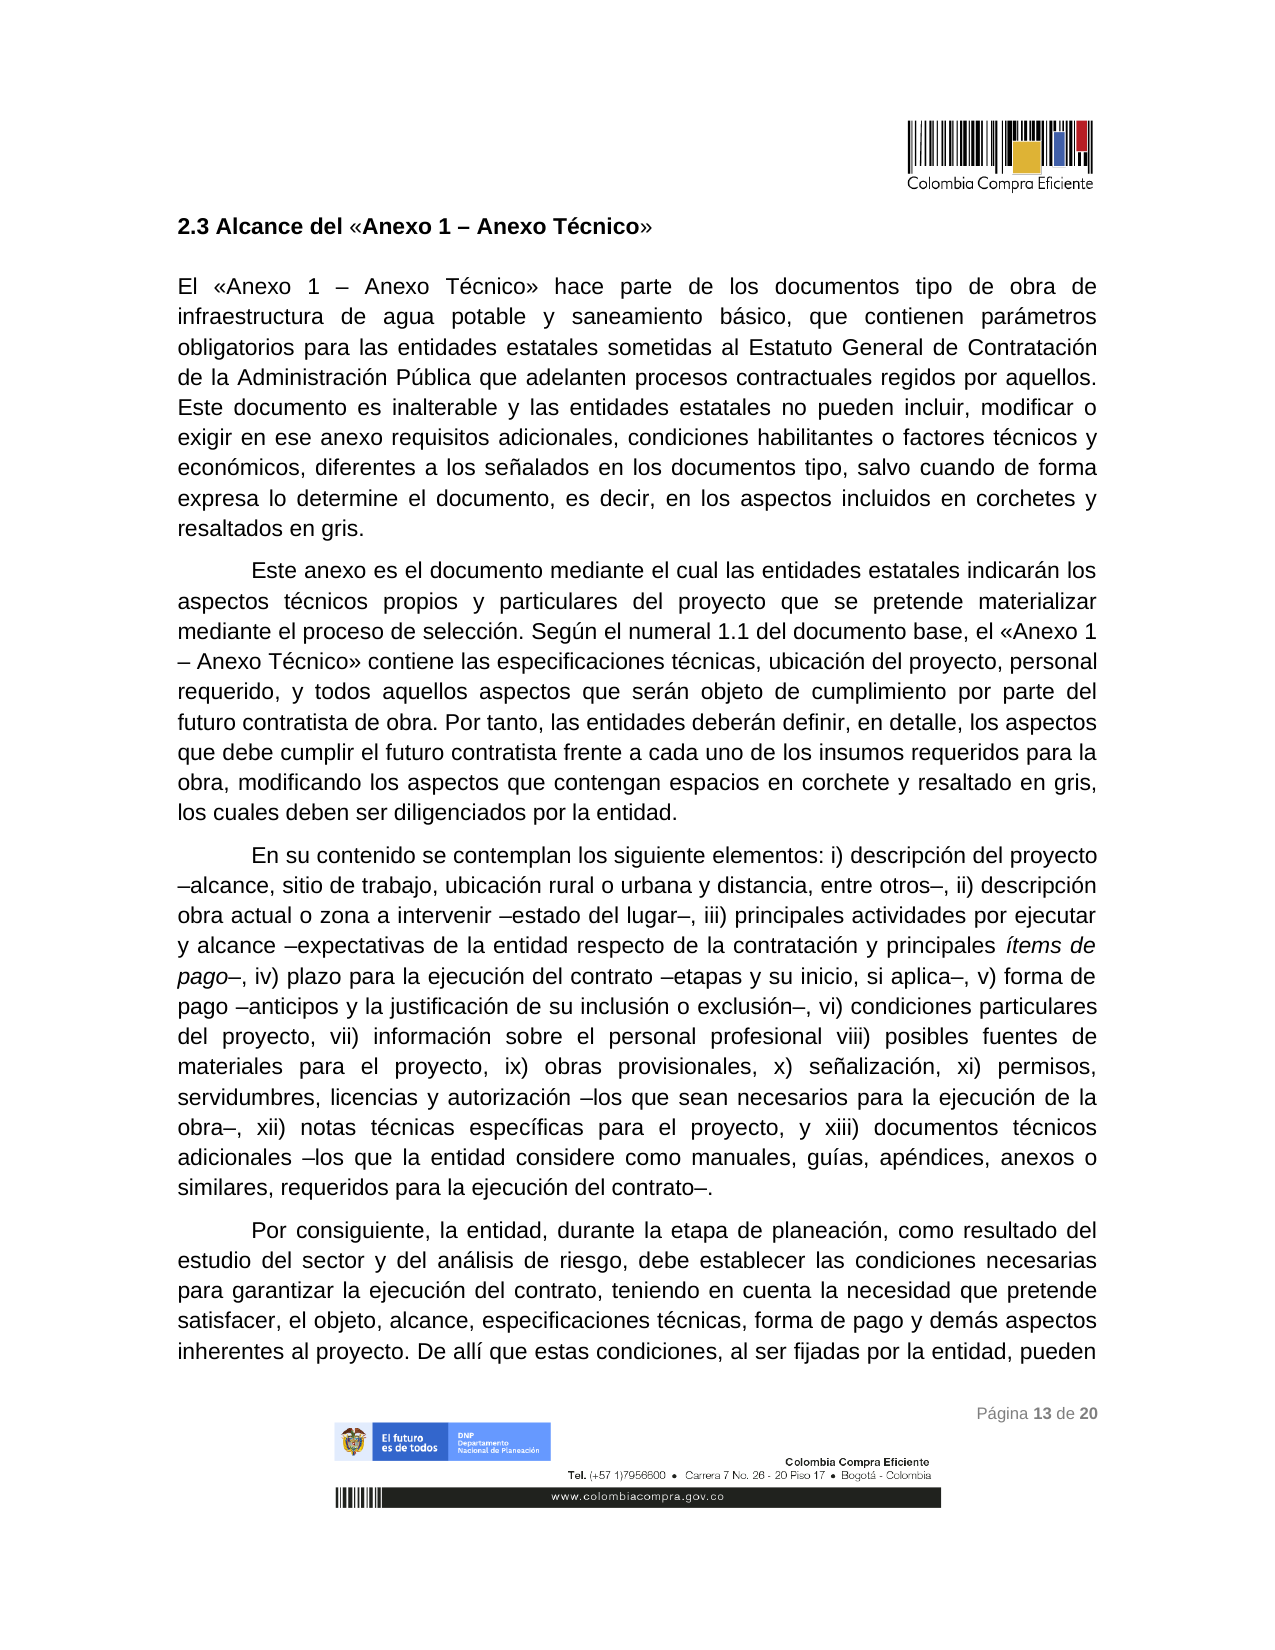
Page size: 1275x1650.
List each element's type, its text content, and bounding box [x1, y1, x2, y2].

text El «Anexo 1 – Anexo Técnico» hace parte de los documentos tipo de obra de infraestructura de agua potable y saneamiento básico, que contienen parámetros obligatorios para las entidades estatales sometidas al Estatuto General de Contratación de la Administración Pública que adelanten procesos contractuales regidos por aquellos. Este documento es inalterable y las entidades estatales no pueden incluir, modificar o exigir en ese anexo requisitos adicionales, condiciones habilitantes o factores técnicos y económicos, diferentes a los señalados en los documentos tipo, salvo cuando de forma expresa lo determine el documento, es decir, en los aspectos incluidos en corchetes y resaltados en gris. [177, 273, 1098, 541]
picture [334, 1422, 942, 1508]
picture [899, 114, 1099, 196]
text En su contenido se contemplan los siguiente elementos: i) descripción del proyecto –alcance, sitio de trabajo, ubicación rural o urbana y distancia, entre otros–, ii) descripción obra actual o zona a intervenir –estado del lugar–, iii) principales actividades por ejecutar y alcance –expectativas de la entidad respecto de la contratación y principales ítems de pago–, iv) plazo para la ejecución del contrato –etapas y su inicio, si aplica–, v) forma de pago –anticipos y la justificación de su inclusión o exclusión–, vi) condiciones particulares del proyecto, vii) información sobre el personal profesional viii) posibles fuentes de materiales para el proyecto, ix) obras provisionales, x) señalización, xi) permisos, servidumbres, licencias y autorización –los que sean necesarios para la ejecución de la obra–, xii) notas técnicas específicas para el proyecto, y xiii) documentos técnicos adicionales –los que la entidad considere como manuales, guías, apéndices, anexos o similares, requeridos para la ejecución del contrato–. [177, 842, 1098, 1200]
text Este anexo es el documento mediante el cual las entidades estatales indicarán los aspectos técnicos propios y particulares del proyecto que se pretende materializar mediante el proceso de selección. Según el numeral 1.1 del documento base, el «Anexo 1 – Anexo Técnico» contiene las especificaciones técnicas, ubicación del proyecto, personal requerido, y todos aquellos aspectos que serán objeto de cumplimiento por parte del futuro contratista de obra. Por tanto, las entidades deberán definir, en detalle, los aspectos que debe cumplir el futuro contratista frente a cada uno de los insumos requeridos para la obra, modificando los aspectos que contengan espacios en corchete y resaltado en gris, los cuales deben ser diligenciados por la entidad. [177, 557, 1098, 825]
text 2.3 Alcance del «Anexo 1 – Anexo Técnico» [177, 213, 1098, 239]
